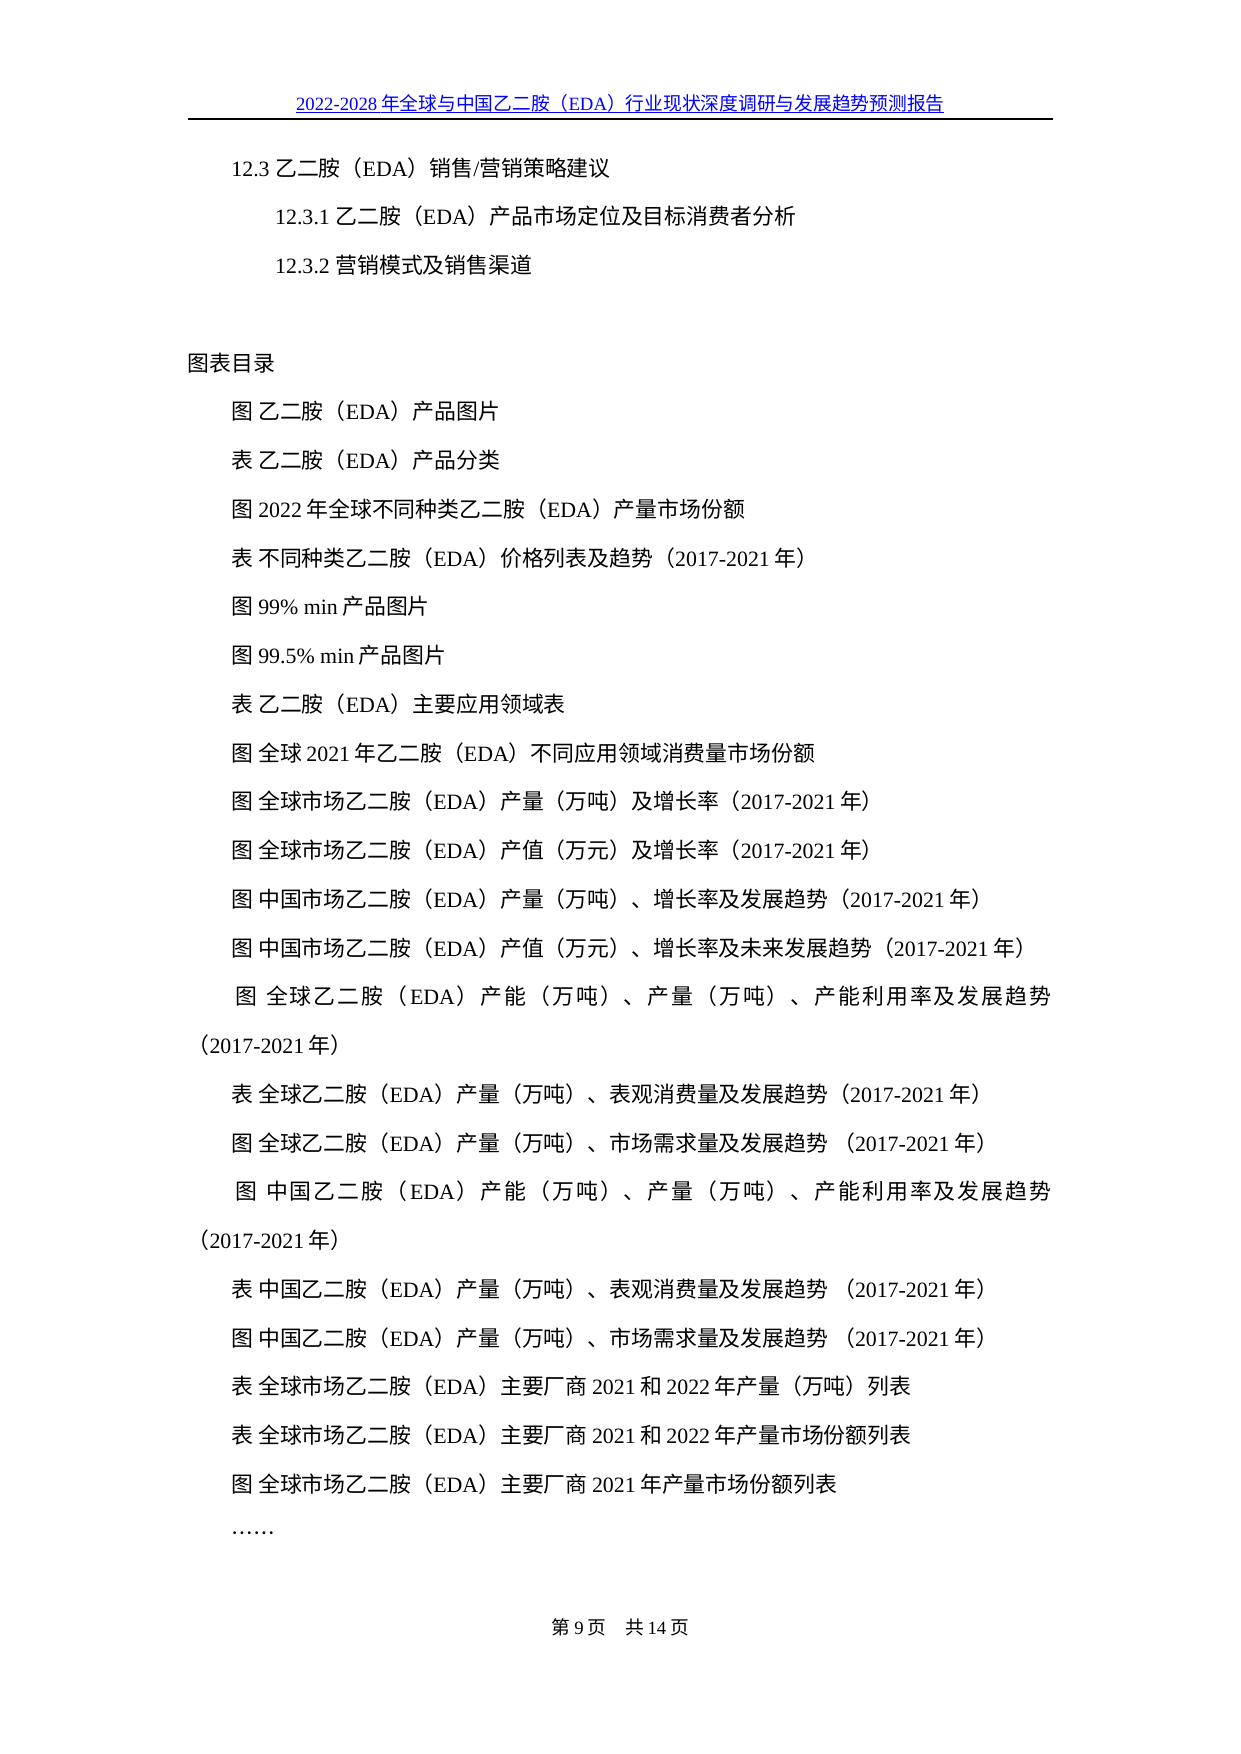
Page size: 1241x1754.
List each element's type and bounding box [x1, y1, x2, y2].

text [187, 150, 1053, 1548]
